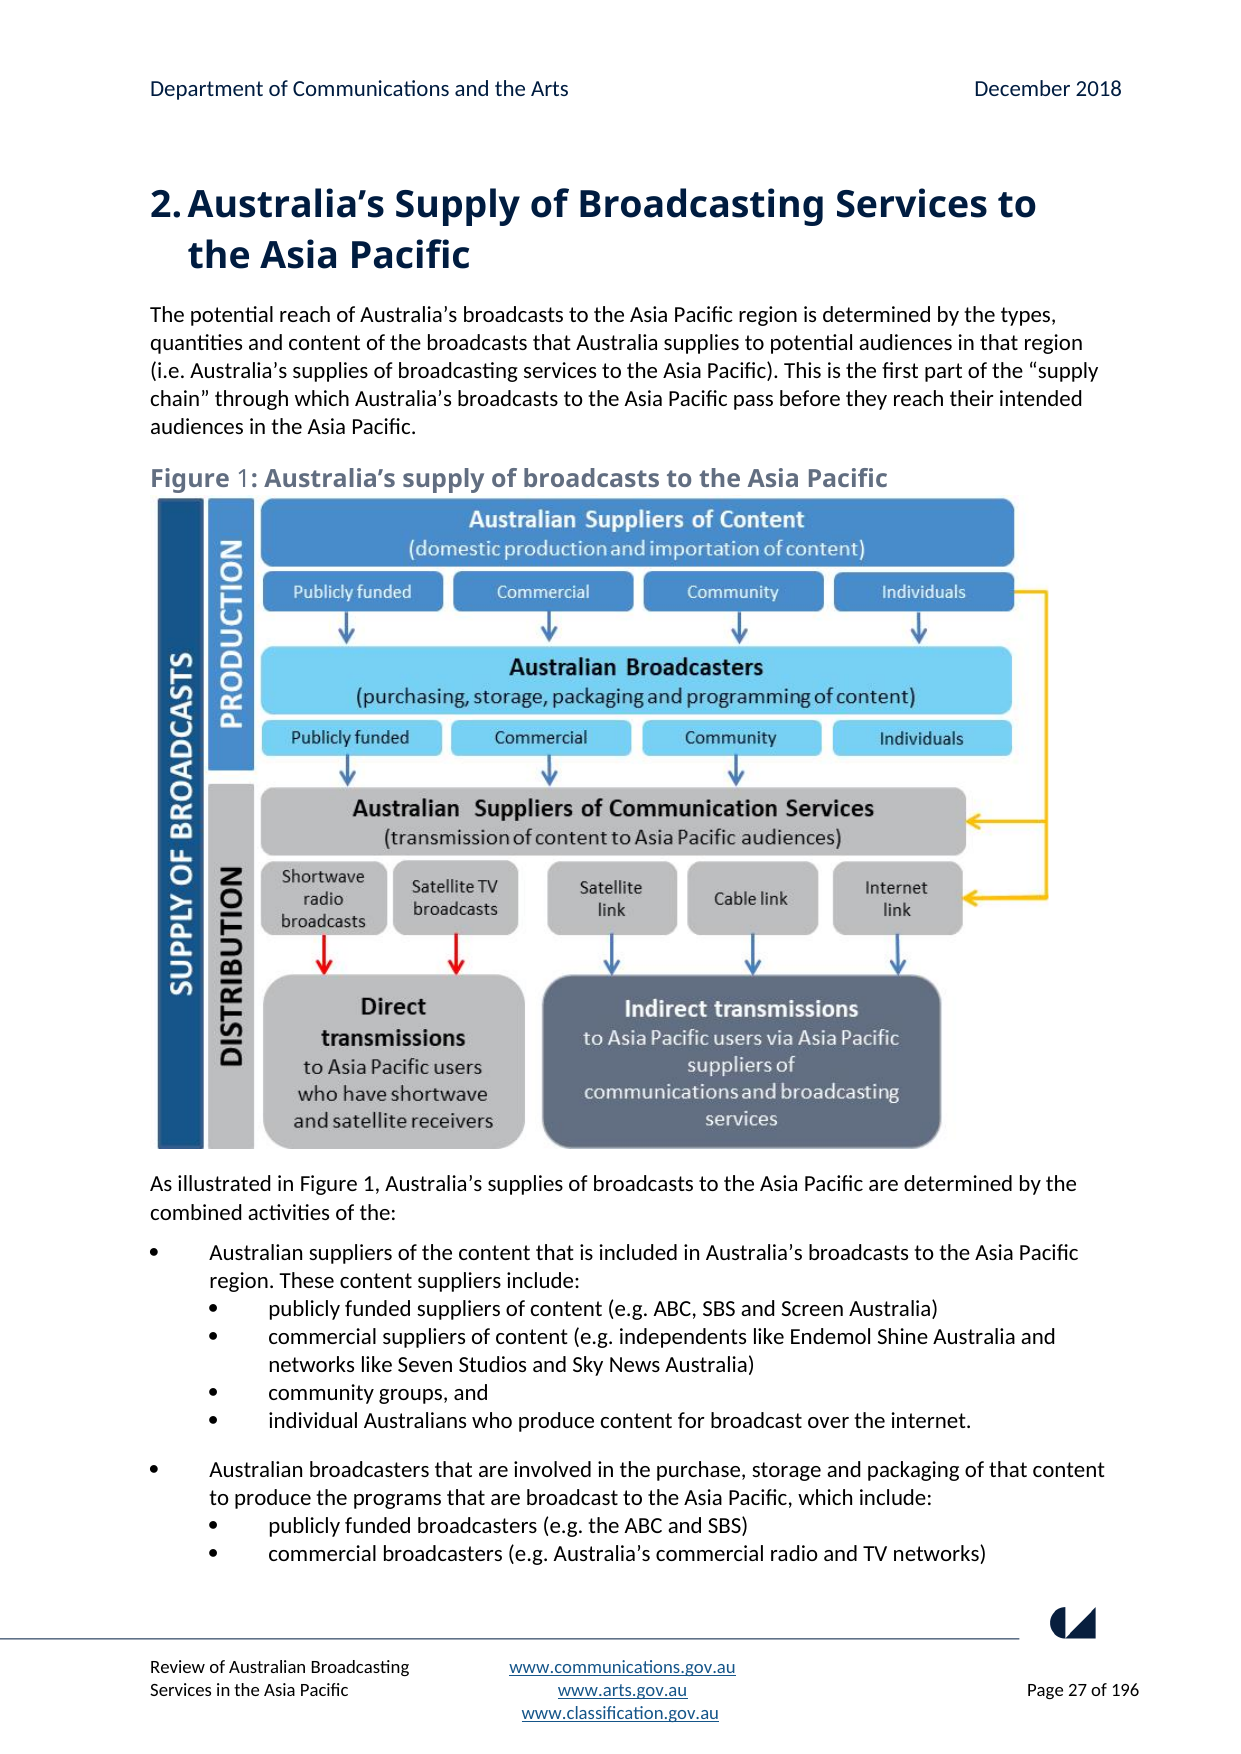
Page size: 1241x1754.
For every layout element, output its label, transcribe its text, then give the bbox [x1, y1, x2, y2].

subtitle Figure 1: Australia’s supply of broadcasts to the Asia Pacific [150, 461, 1107, 495]
list commercial broadcasters (e.g. Australia’s commercial radio and TV networks) [209, 1539, 1107, 1567]
list Australian suppliers of the content that is included in Australia’s broadcasts to the Asia Pacific region. These content suppliers include: [150, 1238, 1107, 1294]
list Australian broadcasters that are involved in the purchase, storage and packaging of that content to produce the programs that are broadcast to the Asia Pacific, which include: [150, 1455, 1107, 1511]
list publicly funded suppliers of content (e.g. ABC, SBS and Screen Australia) [209, 1294, 1107, 1322]
picture [150, 495, 1049, 1149]
subtitle Australia’s Supply of Broadcasting Services to the Asia Pacific [150, 177, 1107, 279]
text The potential reach of Australia’s broadcasts to the Asia Pacific region is determined by the types, quantities and content of the broadcasts that Australia supplies to potential audiences in that region (i.e. Australia’s supplies of broadcasting services to the Asia Pacific). This is the first part of the “supply chain” through which Australia’s broadcasts to the Asia Pacific pass before they reach their intended audiences in the Asia Pacific. [150, 300, 1107, 440]
list publicly funded broadcasters (e.g. the ABC and SBS) [209, 1511, 1107, 1539]
picture [0, 1590, 1241, 1656]
list individual Australians who produce content for broadcast over the internet. [209, 1406, 1107, 1434]
list community groups, and [209, 1378, 1107, 1406]
text As illustrated in Figure 1, Australia’s supplies of broadcasts to the Asia Pacific are determined by the combined activities of the: [150, 1169, 1107, 1226]
list commercial suppliers of content (e.g. independents like Endemol Shine Australia and networks like Seven Studios and Sky News Australia) [209, 1322, 1107, 1378]
